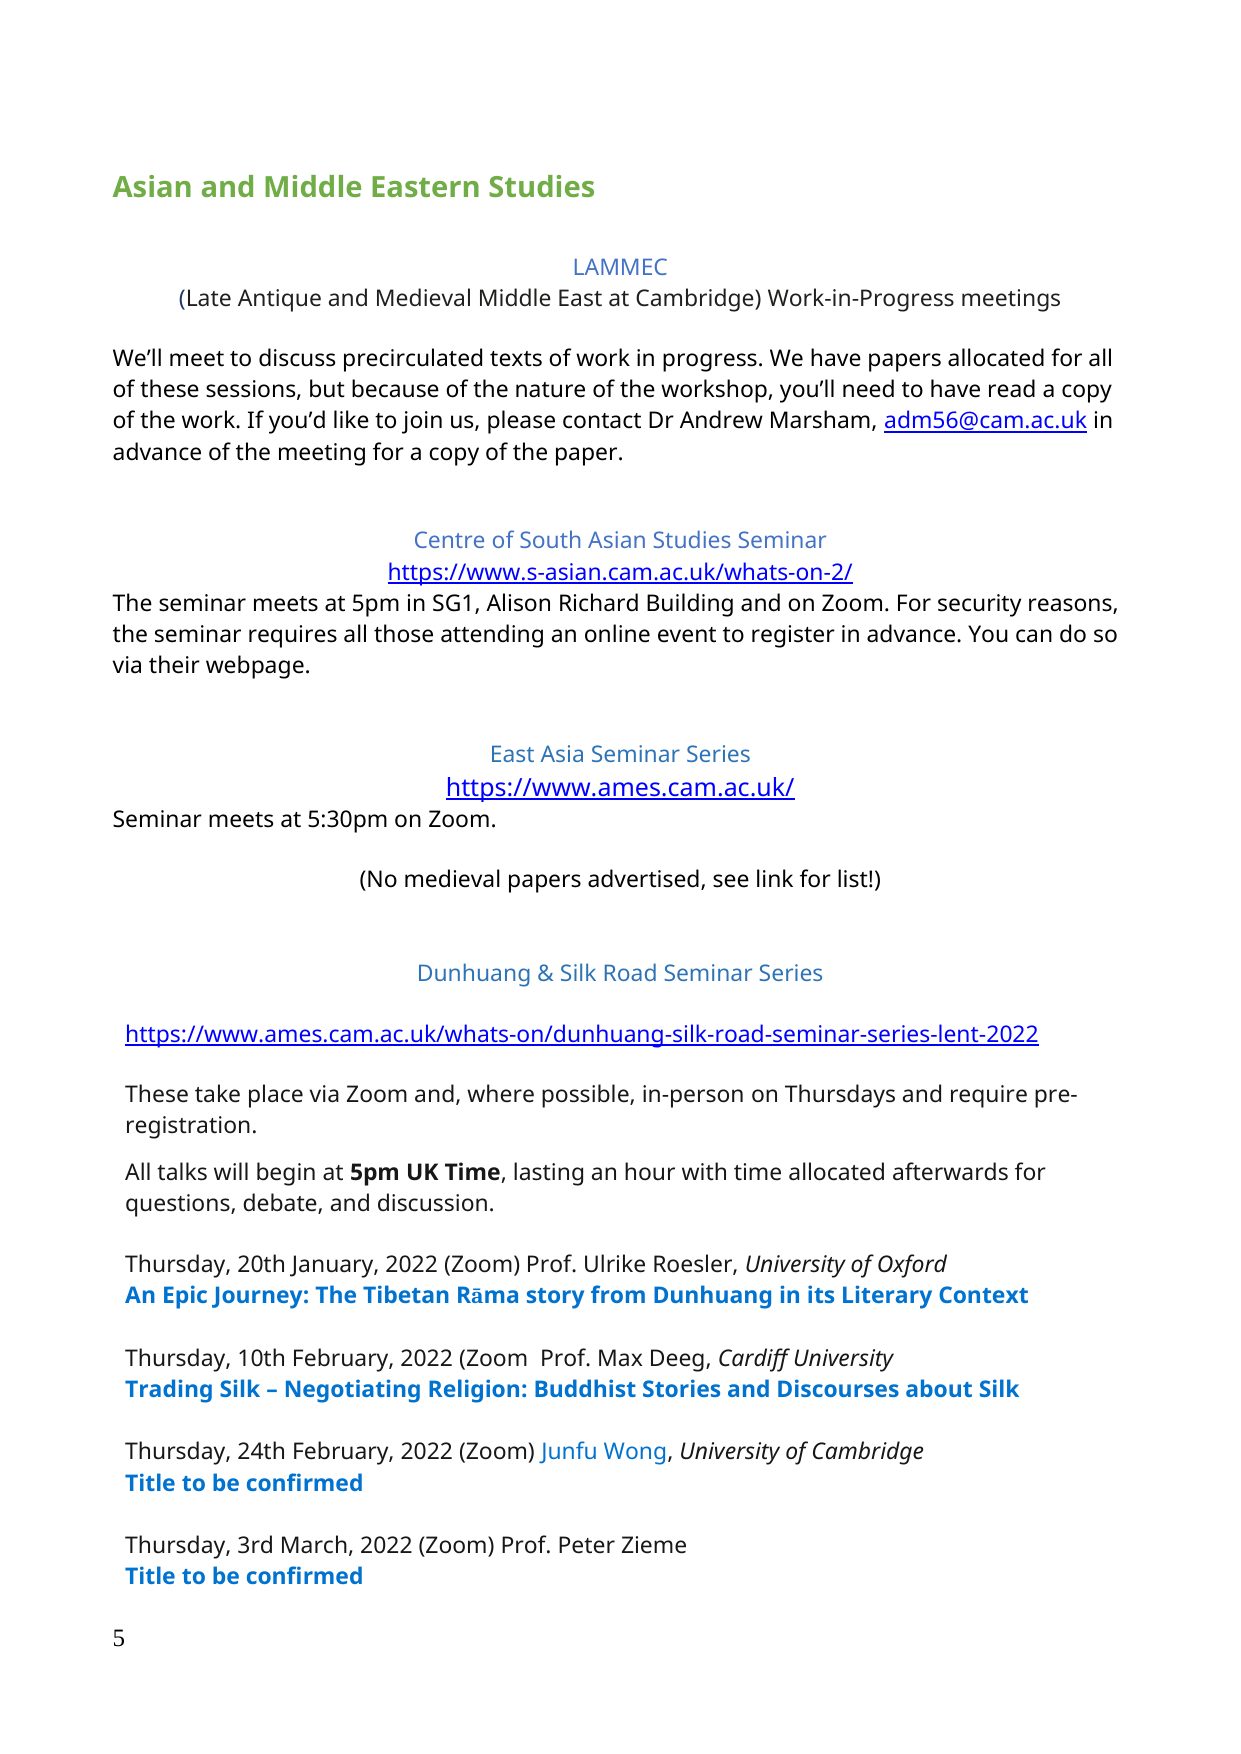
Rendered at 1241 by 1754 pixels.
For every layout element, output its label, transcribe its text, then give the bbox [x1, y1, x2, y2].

text These take place via Zoom and, where possible, in-person on Thursdays and require pre-registration. [125, 1078, 1128, 1141]
text https://www.ames.cam.ac.uk/whats-on/dunhuang-silk-road-seminar-series-lent-2022 [125, 1018, 1128, 1049]
text LAMMEC [112, 251, 1128, 282]
text East Asia Seminar Series [112, 738, 1128, 769]
text We’ll meet to discuss precirculated texts of work in progress. We have papers allocated for all of these sessions, but because of the nature of the workshop, you’ll need to have read a copy of the work. If you’d like to join us, please contact Dr Andrew Marsham, adm56@cam.ac.uk in advance of the meeting for a copy of the paper. [112, 342, 1128, 467]
text All talks will begin at 5pm UK Time, lasting an hour with time allocated afterwards for questions, debate, and discussion. [125, 1156, 1128, 1219]
text Centre of South Asian Studies Seminar [112, 524, 1128, 556]
text Dunhuang & Silk Road Seminar Series [112, 957, 1128, 988]
text Seminar meets at 5:30pm on Zoom. [112, 803, 1128, 835]
text https://www.s-asian.cam.ac.uk/whats-on-2/ [112, 556, 1128, 587]
text (Late Antique and Medieval Middle East at Cambridge) Work-in-Progress meetings [112, 282, 1128, 313]
subtitle Asian and Middle Eastern Studies [112, 150, 1128, 206]
text (No medieval papers advertised, see link for list!) [112, 863, 1128, 895]
text https://www.ames.cam.ac.uk/ [112, 769, 1128, 803]
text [125, 1248, 1128, 1592]
text The seminar meets at 5pm in SG1, Alison Richard Building and on Zoom. For security reasons, the seminar requires all those attending an online event to register in advance. You can do so via their webpage. [112, 587, 1128, 681]
